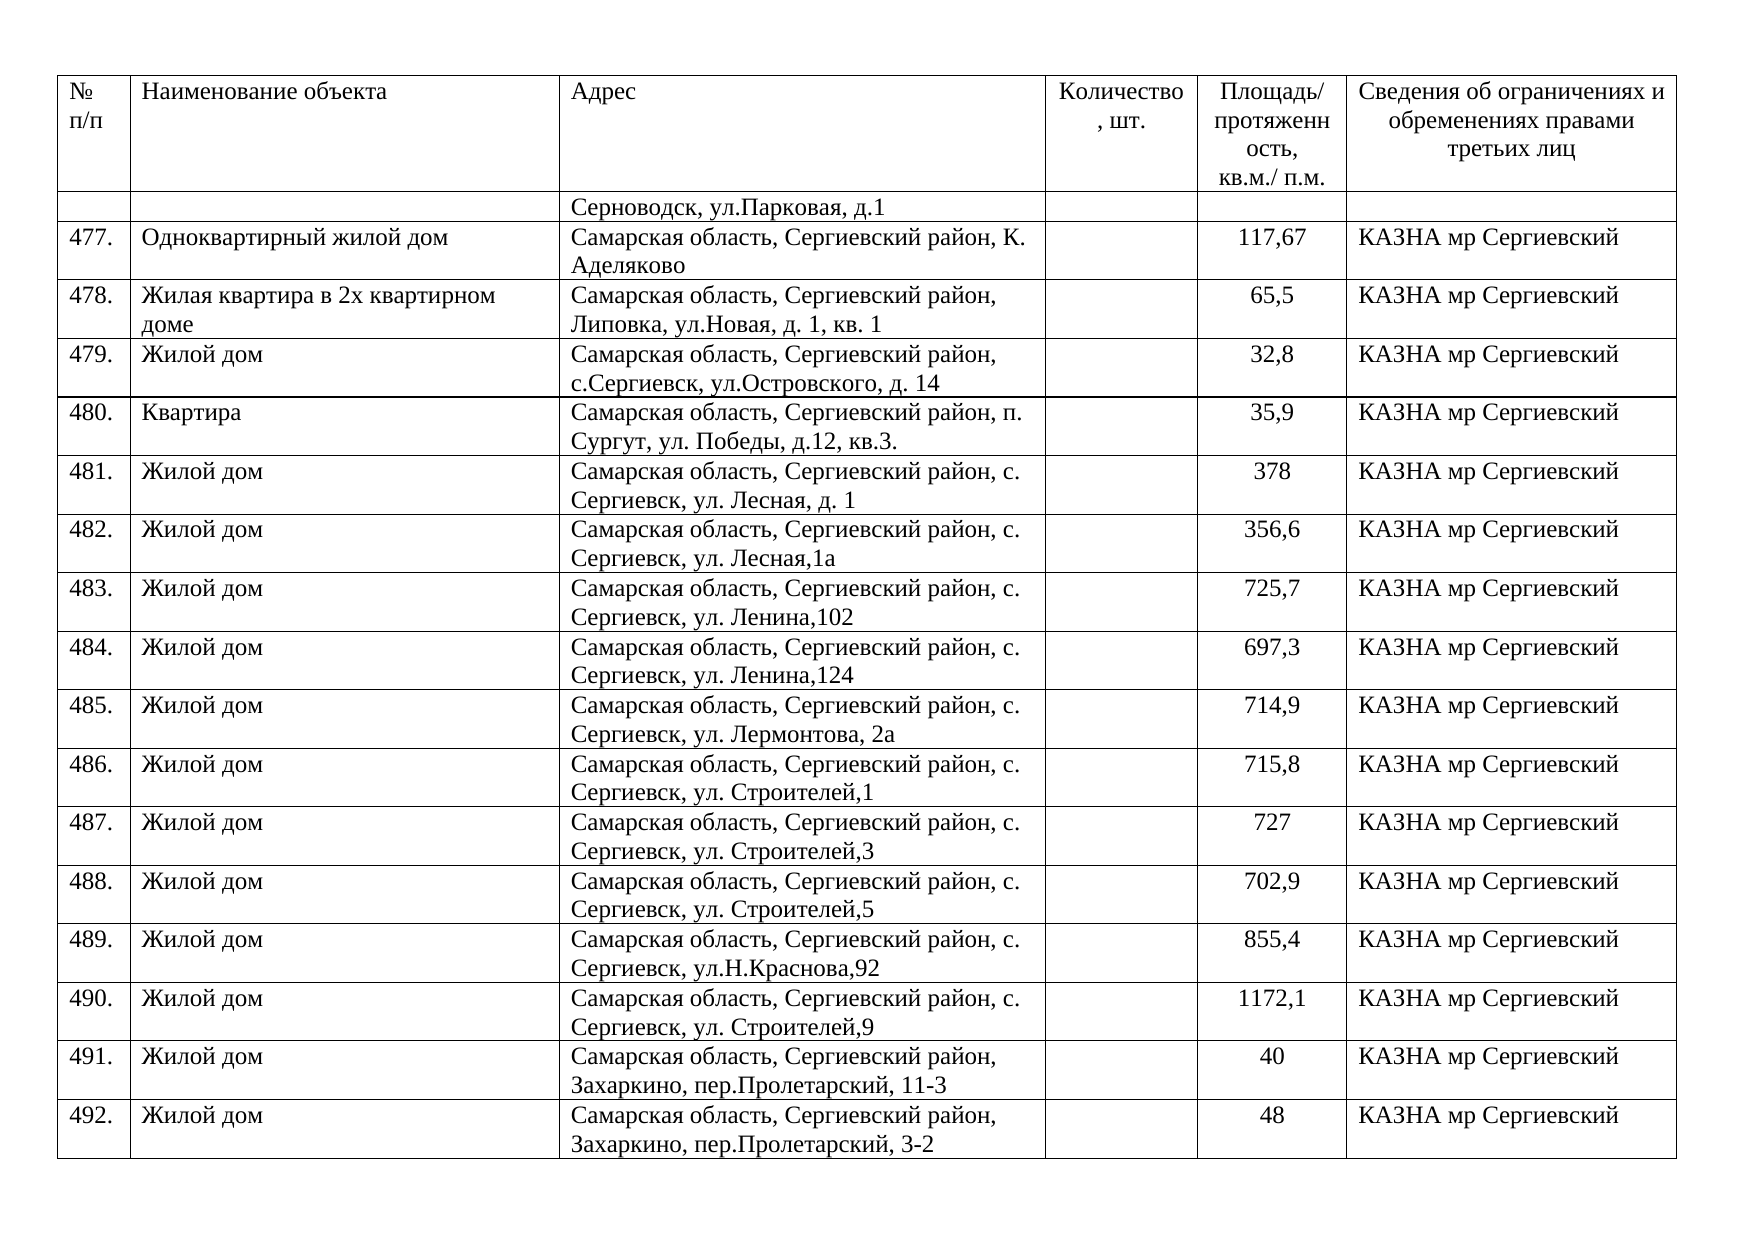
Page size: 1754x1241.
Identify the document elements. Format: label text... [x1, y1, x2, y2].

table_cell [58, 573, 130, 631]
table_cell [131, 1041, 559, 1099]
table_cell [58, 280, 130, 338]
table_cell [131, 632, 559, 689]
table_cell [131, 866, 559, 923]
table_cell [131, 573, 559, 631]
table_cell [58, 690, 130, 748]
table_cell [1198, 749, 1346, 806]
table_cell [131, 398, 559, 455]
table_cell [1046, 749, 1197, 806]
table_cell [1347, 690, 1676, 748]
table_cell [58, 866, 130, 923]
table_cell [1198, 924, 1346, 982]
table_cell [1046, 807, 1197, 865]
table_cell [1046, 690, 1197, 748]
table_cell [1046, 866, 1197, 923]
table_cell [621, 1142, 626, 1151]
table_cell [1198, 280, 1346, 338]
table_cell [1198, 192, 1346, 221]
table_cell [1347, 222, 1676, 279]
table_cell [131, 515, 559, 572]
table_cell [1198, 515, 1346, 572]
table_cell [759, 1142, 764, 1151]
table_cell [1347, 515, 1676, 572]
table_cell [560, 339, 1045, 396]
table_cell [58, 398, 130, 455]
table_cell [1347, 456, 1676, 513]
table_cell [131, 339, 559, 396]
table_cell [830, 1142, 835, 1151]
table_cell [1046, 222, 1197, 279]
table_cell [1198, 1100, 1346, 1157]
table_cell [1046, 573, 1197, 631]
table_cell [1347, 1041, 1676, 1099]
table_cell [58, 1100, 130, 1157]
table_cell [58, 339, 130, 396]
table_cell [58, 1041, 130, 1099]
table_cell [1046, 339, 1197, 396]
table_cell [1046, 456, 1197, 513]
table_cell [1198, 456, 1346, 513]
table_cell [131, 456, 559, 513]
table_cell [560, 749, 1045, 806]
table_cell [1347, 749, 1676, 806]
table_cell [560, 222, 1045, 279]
table_header Адрес [560, 76, 1045, 191]
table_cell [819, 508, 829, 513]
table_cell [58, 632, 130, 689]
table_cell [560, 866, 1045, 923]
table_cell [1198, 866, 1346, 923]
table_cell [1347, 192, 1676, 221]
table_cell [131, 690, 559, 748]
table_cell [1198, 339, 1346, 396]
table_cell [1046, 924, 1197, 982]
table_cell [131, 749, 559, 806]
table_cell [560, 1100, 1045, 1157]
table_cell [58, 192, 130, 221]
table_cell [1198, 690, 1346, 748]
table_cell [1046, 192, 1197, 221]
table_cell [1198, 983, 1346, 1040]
table_header Количество, шт. [1046, 76, 1197, 191]
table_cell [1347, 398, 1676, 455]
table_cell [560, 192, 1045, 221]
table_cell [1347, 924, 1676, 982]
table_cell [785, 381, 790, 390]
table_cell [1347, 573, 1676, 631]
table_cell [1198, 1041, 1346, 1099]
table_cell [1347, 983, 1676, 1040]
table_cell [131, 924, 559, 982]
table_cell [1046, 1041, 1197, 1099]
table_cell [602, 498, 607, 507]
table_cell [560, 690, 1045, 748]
table_header Сведения об ограничениях и обременениях правами третьих лиц [1347, 76, 1676, 191]
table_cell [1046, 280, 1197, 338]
table_header Площадь/ протяженность, кв.м./ п.м. [1198, 76, 1346, 191]
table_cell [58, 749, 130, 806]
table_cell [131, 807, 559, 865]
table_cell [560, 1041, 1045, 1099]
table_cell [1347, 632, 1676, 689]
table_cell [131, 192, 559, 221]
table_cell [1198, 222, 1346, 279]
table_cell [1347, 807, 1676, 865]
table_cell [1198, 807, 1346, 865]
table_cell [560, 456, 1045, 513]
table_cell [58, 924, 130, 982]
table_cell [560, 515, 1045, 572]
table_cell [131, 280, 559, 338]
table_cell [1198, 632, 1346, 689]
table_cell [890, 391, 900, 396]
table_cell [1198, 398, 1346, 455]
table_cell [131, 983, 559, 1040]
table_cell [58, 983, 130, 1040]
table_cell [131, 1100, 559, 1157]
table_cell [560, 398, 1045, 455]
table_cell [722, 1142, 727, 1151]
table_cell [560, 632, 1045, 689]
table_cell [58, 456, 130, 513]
table_header № п/п [58, 76, 130, 191]
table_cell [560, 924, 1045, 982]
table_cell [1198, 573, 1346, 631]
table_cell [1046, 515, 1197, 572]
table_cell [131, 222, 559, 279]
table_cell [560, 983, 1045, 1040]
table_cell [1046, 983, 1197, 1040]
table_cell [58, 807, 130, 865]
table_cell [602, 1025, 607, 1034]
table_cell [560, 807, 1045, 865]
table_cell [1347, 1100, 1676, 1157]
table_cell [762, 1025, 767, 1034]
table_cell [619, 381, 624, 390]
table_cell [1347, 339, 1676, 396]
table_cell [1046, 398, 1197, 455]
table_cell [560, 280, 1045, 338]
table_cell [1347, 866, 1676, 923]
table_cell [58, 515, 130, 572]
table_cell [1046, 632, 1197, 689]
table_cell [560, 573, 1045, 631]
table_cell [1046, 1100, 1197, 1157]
table_header Наименование объекта [131, 76, 559, 191]
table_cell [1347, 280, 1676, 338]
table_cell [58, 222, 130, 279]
